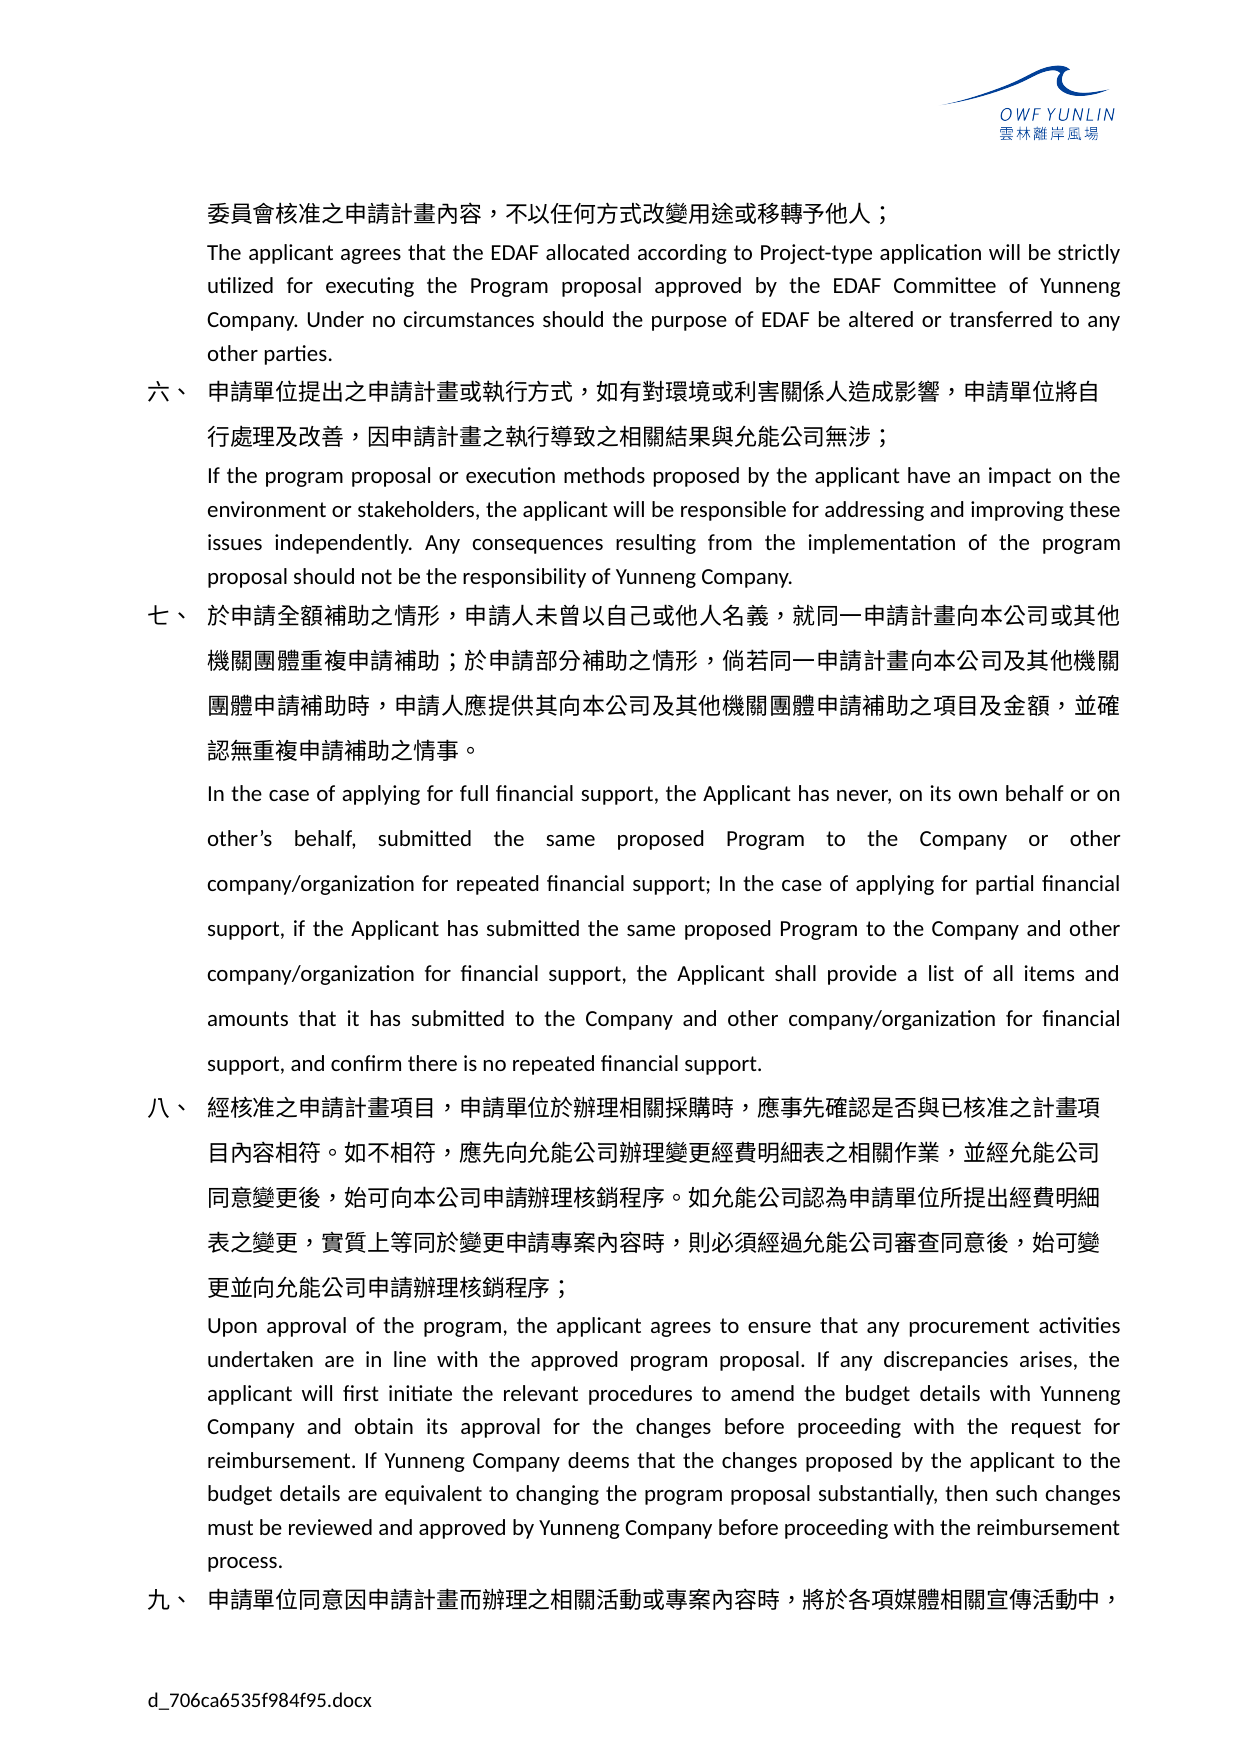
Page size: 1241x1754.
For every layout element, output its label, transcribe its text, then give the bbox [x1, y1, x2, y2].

list 申請單位同意因申請計畫而辦理之相關活動或專案內容時，將於各項媒體相關宣傳活動中，以無償方式於文宣之適當位置及時段，透過明確且適當的方式標示活動係接受允能公司專案型電協金補助； [148, 1580, 1122, 1617]
list 申請單位提出之申請計畫或執行方式，如有對環境或利害關係人造成影響，申請單位將自行處理及改善，因申請計畫之執行導致之相關結果與允能公司無涉； [148, 372, 1122, 455]
text If the program proposal or execution methods proposed by the applicant have an impact on the environment or stakeholders, the applicant will be responsible for addressing and improving these issues independently. Any consequences resulting from the implementation of the program proposal should not be the responsibility of Yunneng Company. [207, 461, 1122, 590]
list In the case of applying for full financial support, the Applicant has never, on its own behalf or on other’s behalf, submitted the same proposed Program to the Company or other company/organization for repeated financial support; In the case of applying for partial financial support, if the Applicant has submitted the same proposed Program to the Company and other company/organization for financial support, the Applicant shall provide a list of all items and amounts that it has submitted to the Company and other company/organization for financial support, and confirm there is no repeated financial support. [207, 774, 1122, 1082]
text Upon approval of the program, the applicant agrees to ensure that any procurement activities undertaken are in line with the approved program proposal. If any discrepancies arises, the applicant will first initiate the relevant procedures to amend the budget details with Yunneng Company and obtain its approval for the changes before proceeding with the request for reimbursement. If Yunneng Company deems that the changes proposed by the applicant to the budget details are equivalent to changing the program proposal substantially, then such changes must be reviewed and approved by Yunneng Company before proceeding with the reimbursement process. [207, 1312, 1122, 1574]
list 於申請全額補助之情形，申請人未曾以自己或他人名義，就同一申請計畫向本公司或其他機關團體重複申請補助；於申請部分補助之情形，倘若同一申請計畫向本公司及其他機關團體申請補助時，申請人應提供其向本公司及其他機關團體申請補助之項目及金額，並確認無重複申請補助之情事。 [148, 595, 1122, 768]
text The applicant agrees that the EDAF allocated according to Project-type application will be strictly utilized for executing the Program proposal approved by the EDAF Committee of Yunneng Company. Under no circumstances should the purpose of EDAF be altered or transferred to any other parties. [207, 238, 1122, 367]
list 申請單位承諾其依申請計畫獲配之專案型電協金款項，僅用於執行經允能公司電協金管理委員會核准之申請計畫內容，不以任何方式改變用途或移轉予他人； [148, 194, 1122, 231]
list 經核准之申請計畫項目，申請單位於辦理相關採購時，應事先確認是否與已核准之計畫項目內容相符。如不相符，應先向允能公司辦理變更經費明細表之相關作業，並經允能公司同意變更後，始可向本公司申請辦理核銷程序。如允能公司認為申請單位所提出經費明細表之變更，實質上等同於變更申請專案內容時，則必須經過允能公司審查同意後，始可變更並向允能公司申請辦理核銷程序； [148, 1087, 1122, 1305]
picture [931, 59, 1123, 148]
